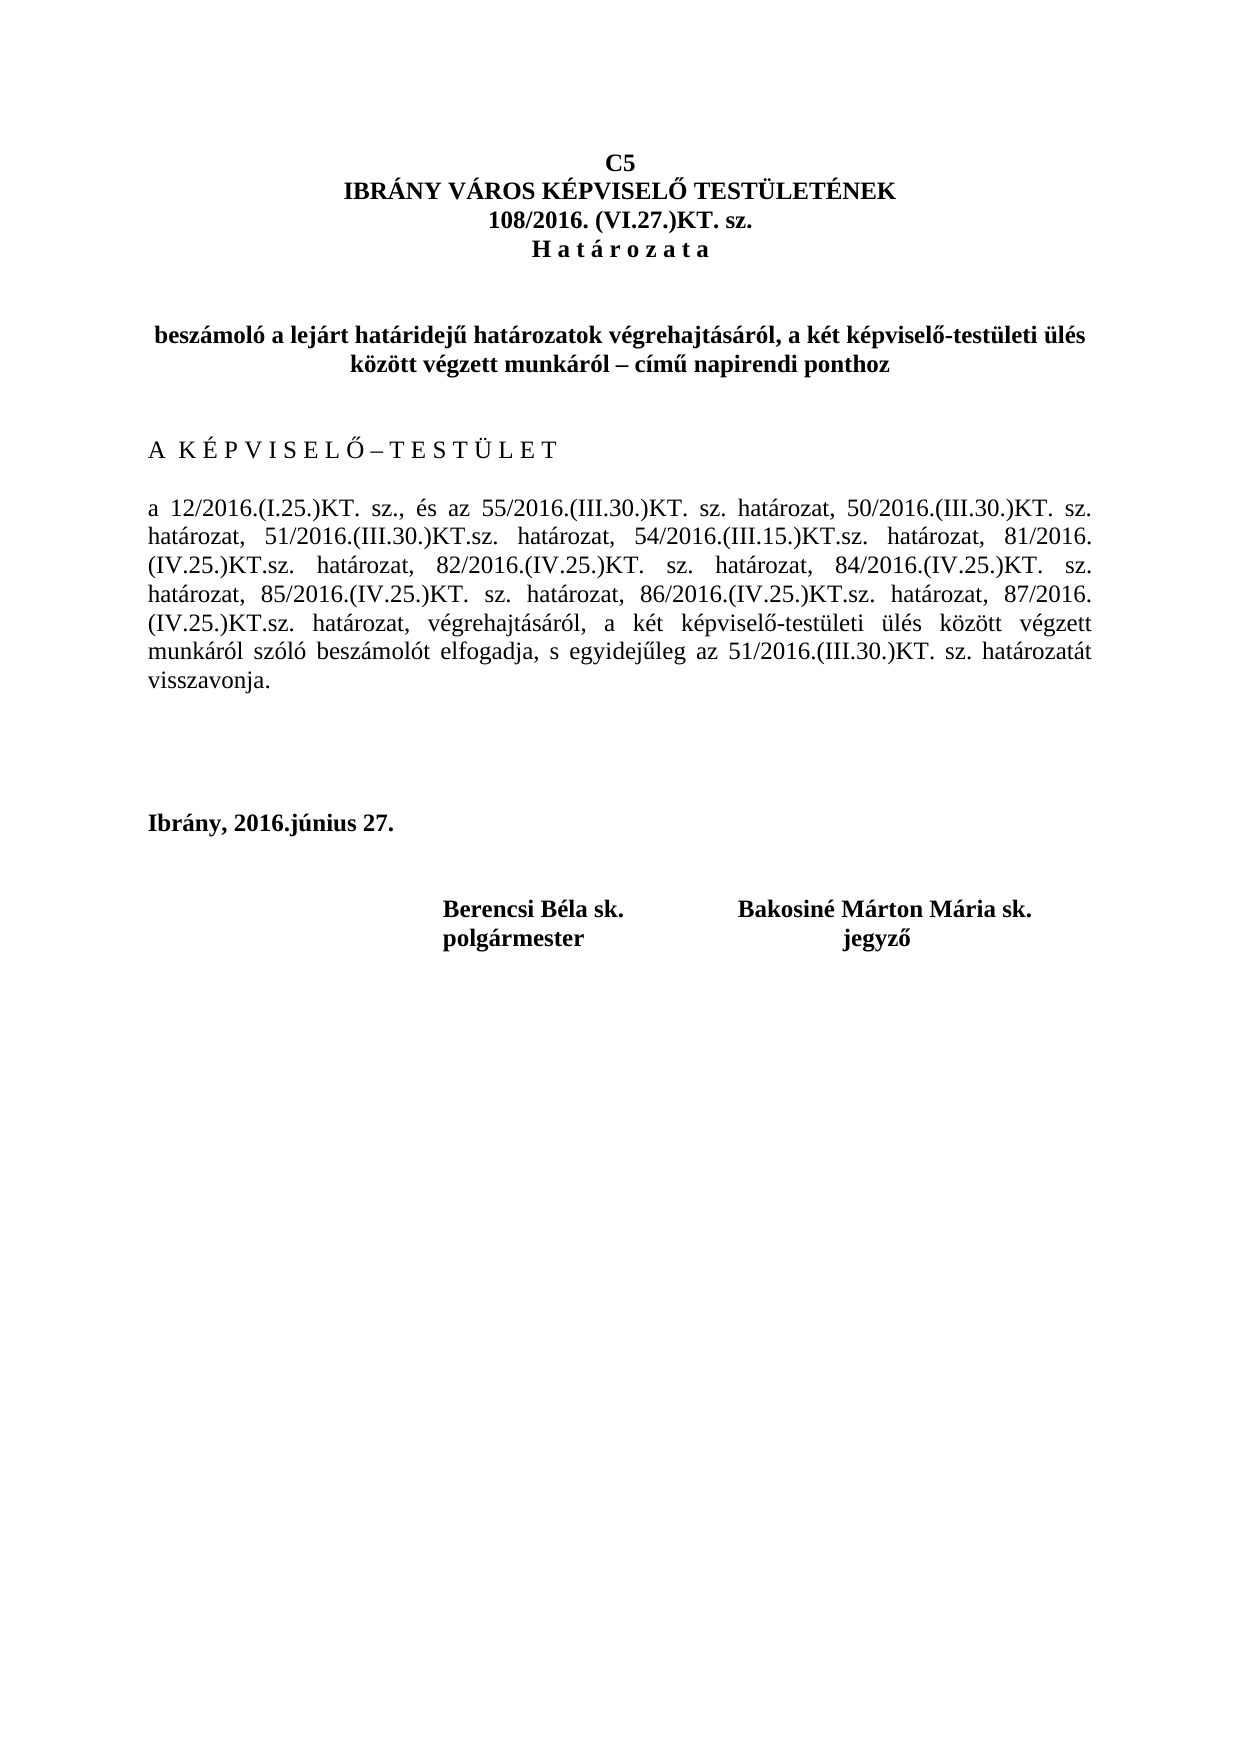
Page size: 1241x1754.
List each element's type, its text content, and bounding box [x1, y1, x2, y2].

text A K É P V I S E L Ő – T E S T Ü L E T [148, 435, 1093, 464]
text polgármester jegyző [148, 923, 1093, 951]
text beszámoló a lejárt határidejű határozatok végrehajtásáról, a két képviselő-testületi ülés között végzett munkáról – című napirendi ponthoz [148, 320, 1093, 378]
text a 12/2016.(I.25.)KT. sz., és az 55/2016.(III.30.)KT. sz. határozat, 50/2016.(III.30.)KT. sz. határozat, 51/2016.(III.30.)KT.sz. határozat, 54/2016.(III.15.)KT.sz. határozat, 81/2016.(IV.25.)KT.sz. határozat, 82/2016.(IV.25.)KT. sz. határozat, 84/2016.(IV.25.)KT. sz. határozat, 85/2016.(IV.25.)KT. sz. határozat, 86/2016.(IV.25.)KT.sz. határozat, 87/2016.(IV.25.)KT.sz. határozat, végrehajtásáról, a két képviselő-testületi ülés között végzett munkáról szóló beszámolót elfogadja, s egyidejűleg az 51/2016.(III.30.)KT. sz. határozatát visszavonja. [148, 493, 1093, 694]
text Berencsi Béla sk. Bakosiné Márton Mária sk. [148, 894, 1093, 923]
text 108/2016. (VI.27.)KT. sz. [148, 205, 1093, 234]
text H a t á r o z a t a [148, 234, 1093, 263]
text IBRÁNY VÁROS KÉPVISELŐ TESTÜLETÉNEK [148, 176, 1093, 205]
text Ibrány, 2016.június 27. [148, 808, 1093, 836]
text C5 [148, 148, 1093, 176]
